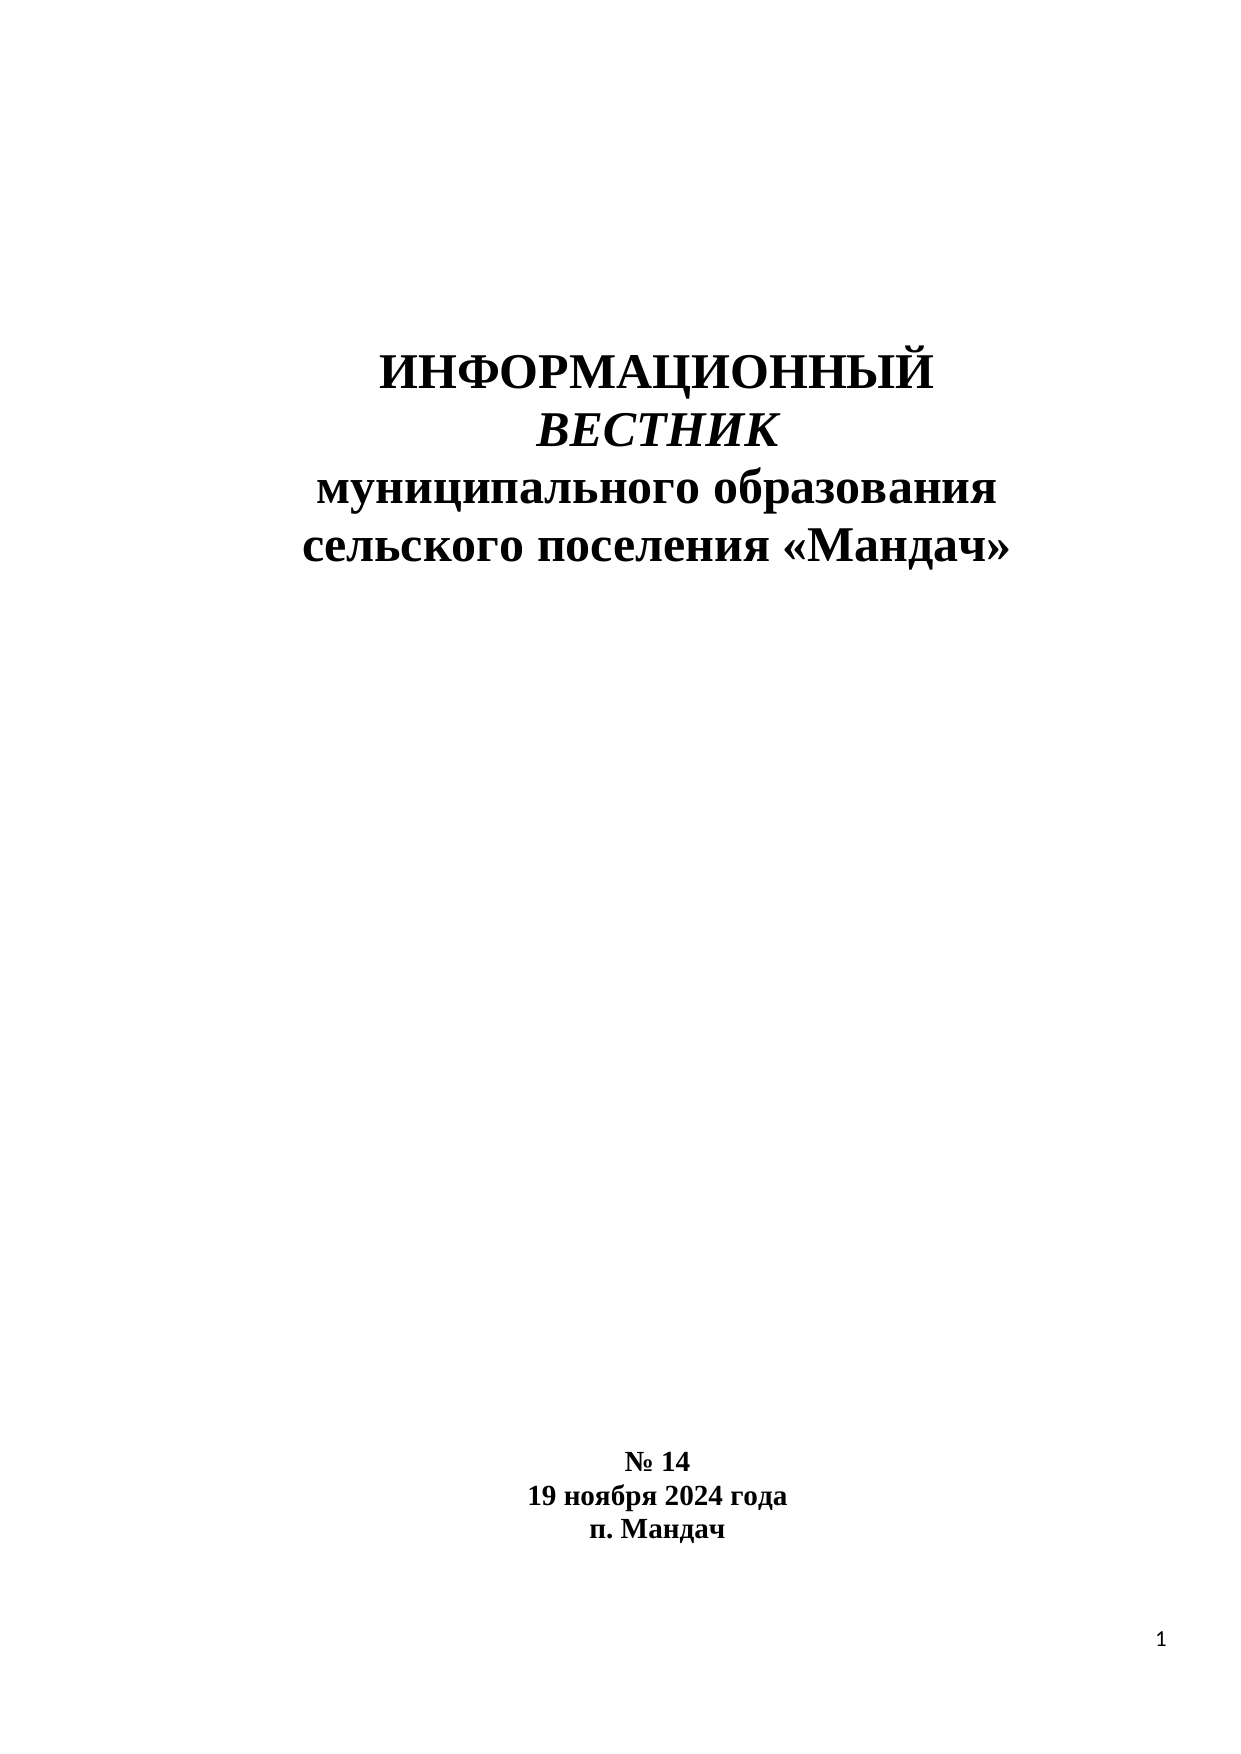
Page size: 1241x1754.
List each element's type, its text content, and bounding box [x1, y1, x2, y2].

text сельского поселения «Мандач» [148, 515, 1167, 572]
text муниципального образования [148, 457, 1167, 515]
text вестник [148, 400, 1167, 457]
text 19 ноября 2024 года [148, 1478, 1167, 1511]
text Информационный [148, 342, 1167, 400]
text № 14 [148, 1444, 1167, 1478]
text п. Мандач [148, 1511, 1167, 1545]
